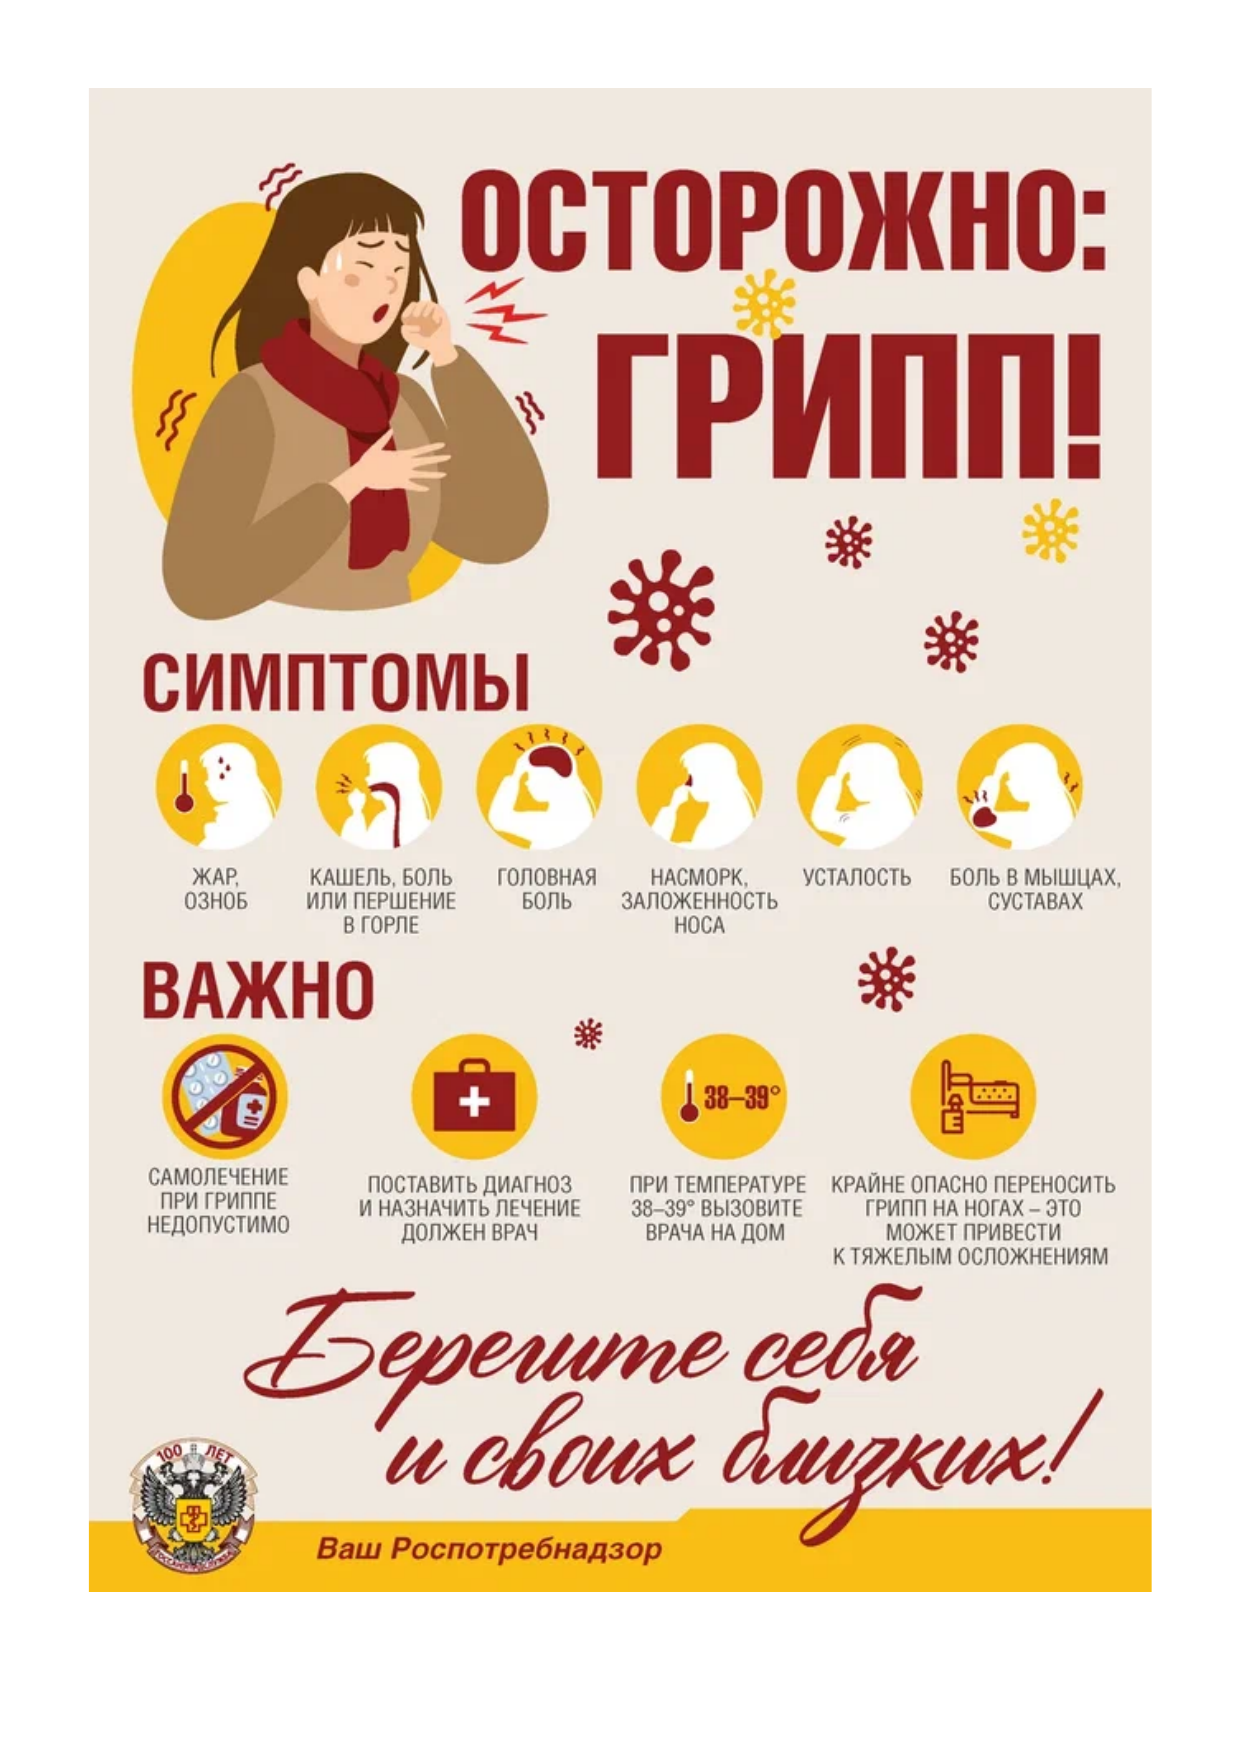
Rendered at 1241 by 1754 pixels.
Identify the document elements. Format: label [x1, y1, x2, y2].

picture [88, 88, 1152, 1592]
